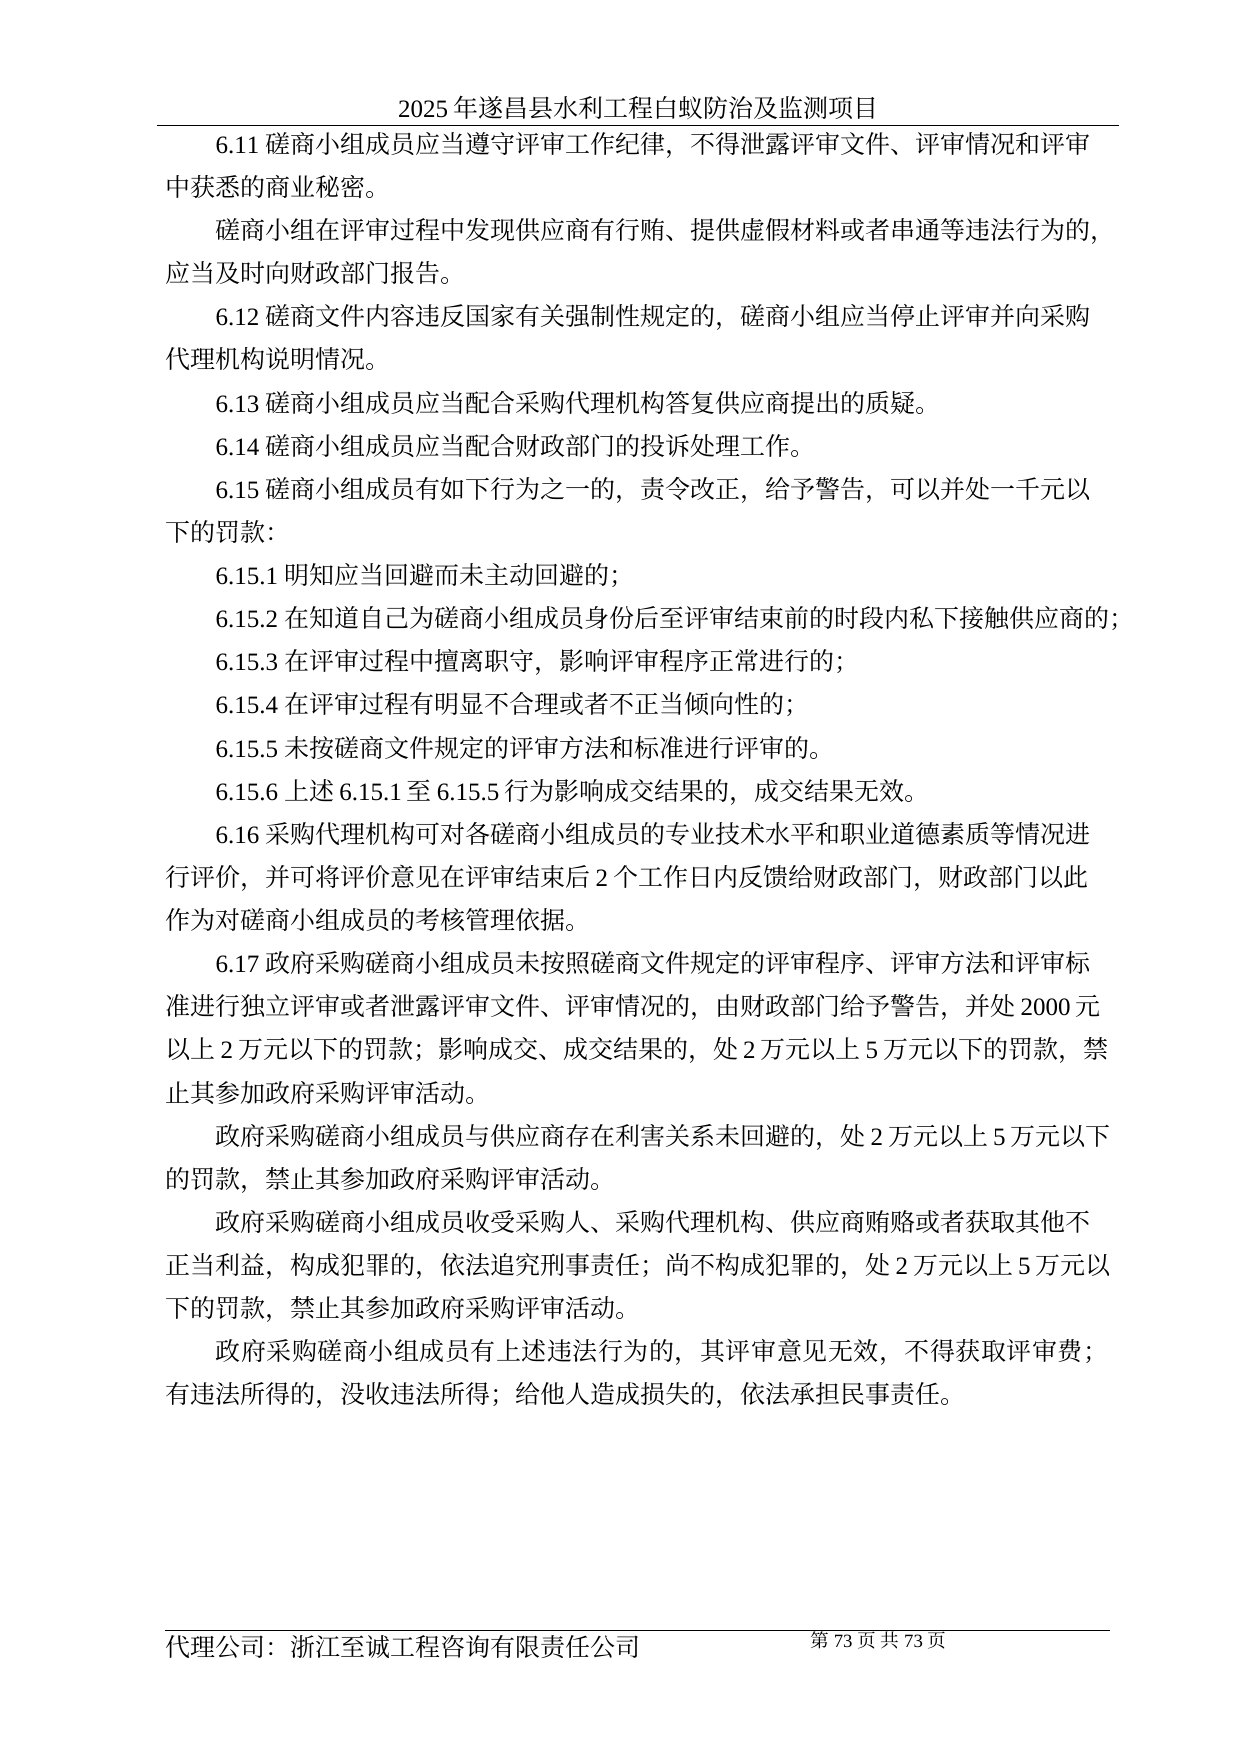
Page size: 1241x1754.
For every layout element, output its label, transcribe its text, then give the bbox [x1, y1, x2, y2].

text 政府采购磋商小组成员收受采购人、采购代理机构、供应商贿赂或者获取其他不正当利益，构成犯罪的，依法追究刑事责任；尚不构成犯罪的，处2万元以上5万元以下的罚款，禁止其参加政府采购评审活动。 [165, 1208, 1110, 1323]
text 6.11 磋商小组成员应当遵守评审工作纪律，不得泄露评审文件、评审情况和评审中获悉的商业秘密。 [165, 130, 1110, 202]
text 6.13 磋商小组成员应当配合采购代理机构答复供应商提出的质疑。 [165, 389, 1110, 417]
text 6.15.3 在评审过程中擅离职守，影响评审程序正常进行的； [165, 647, 1110, 676]
text 6.17 政府采购磋商小组成员未按照磋商文件规定的评审程序、评审方法和评审标准进行独立评审或者泄露评审文件、评审情况的，由财政部门给予警告，并处2000元以上2万元以下的罚款；影响成交、成交结果的，处2万元以上5万元以下的罚款，禁止其参加政府采购评审活动。 [165, 949, 1110, 1107]
text 6.15.2 在知道自己为磋商小组成员身份后至评审结束前的时段内私下接触供应商的； [165, 604, 1110, 633]
text 6.15.6 上述6.15.1至6.15.5行为影响成交结果的，成交结果无效。 [165, 777, 1110, 806]
text 6.14 磋商小组成员应当配合财政部门的投诉处理工作。 [165, 432, 1110, 461]
text 6.15.1 明知应当回避而未主动回避的； [165, 561, 1110, 590]
text 磋商小组在评审过程中发现供应商有行贿、提供虚假材料或者串通等违法行为的，应当及时向财政部门报告。 [165, 216, 1110, 288]
text 6.15.4 在评审过程有明显不合理或者不正当倾向性的； [165, 691, 1110, 719]
text 6.15 磋商小组成员有如下行为之一的，责令改正，给予警告，可以并处一千元以下的罚款： [165, 475, 1110, 547]
list 政府采购磋商小组成员有上述违法行为的，其评审意见无效，不得获取评审费；有违法所得的，没收违法所得；给他人造成损失的，依法承担民事责任。 [165, 1337, 1110, 1409]
text 政府采购磋商小组成员与供应商存在利害关系未回避的，处2万元以上5万元以下的罚款，禁止其参加政府采购评审活动。 [165, 1122, 1110, 1194]
text 6.16 采购代理机构可对各磋商小组成员的专业技术水平和职业道德素质等情况进行评价，并可将评价意见在评审结束后2个工作日内反馈给财政部门，财政部门以此作为对磋商小组成员的考核管理依据。 [165, 820, 1110, 935]
text 6.12 磋商文件内容违反国家有关强制性规定的，磋商小组应当停止评审并向采购代理机构说明情况。 [165, 302, 1110, 374]
text 6.15.5 未按磋商文件规定的评审方法和标准进行评审的。 [165, 734, 1110, 762]
